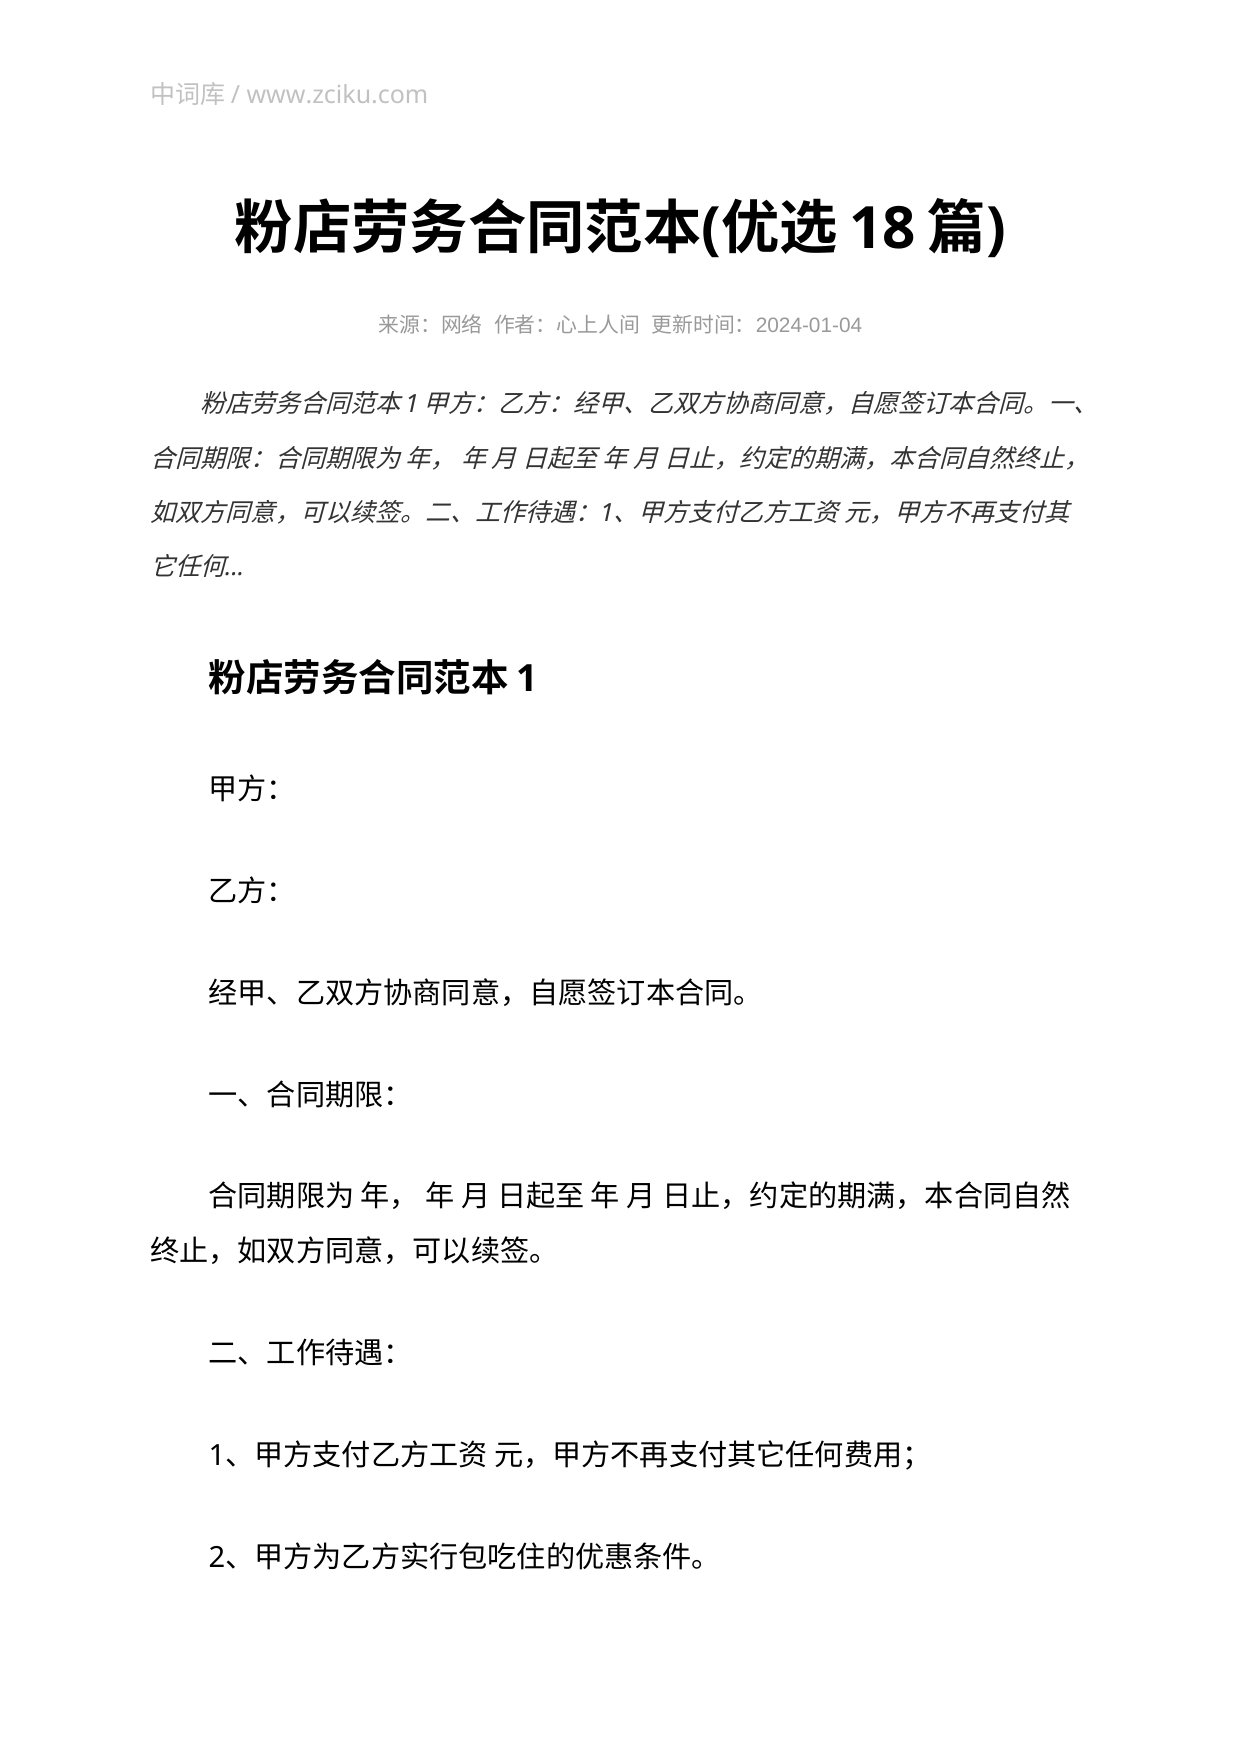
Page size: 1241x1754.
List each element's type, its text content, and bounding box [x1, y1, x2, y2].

subtitle 粉店劳务合同范本(优选18篇) [150, 181, 1090, 266]
text 甲方： [150, 766, 1090, 808]
text 合同期限为 年， 年 月 日起至 年 月 日止，约定的期满，本合同自然终止，如双方同意，可以续签。 [150, 1173, 1090, 1270]
text 经甲、乙双方协商同意，自愿签订本合同。 [150, 969, 1090, 1012]
text 粉店劳务合同范本1甲方：乙方：经甲、乙双方协商同意，自愿签订本合同。一、合同期限：合同期限为 年， 年 月 日起至 年 月 日止，约定的期满，本合同自然终止，如双方同意，可以续签。二、工作待遇：1、甲方支付乙方工资 元，甲方不再支付其它任何... [150, 384, 1090, 583]
text 乙方： [150, 867, 1090, 910]
text 来源：网络 作者：心上人间 更新时间：2024-01-04 [150, 313, 1090, 337]
text 二、工作待遇： [150, 1329, 1090, 1372]
text 粉店劳务合同范本1 [150, 648, 1090, 703]
text 一、合同期限： [150, 1071, 1090, 1113]
text 2、甲方为乙方实行包吃住的优惠条件。 [150, 1533, 1090, 1576]
text 1、甲方支付乙方工资 元，甲方不再支付其它任何费用； [150, 1431, 1090, 1474]
